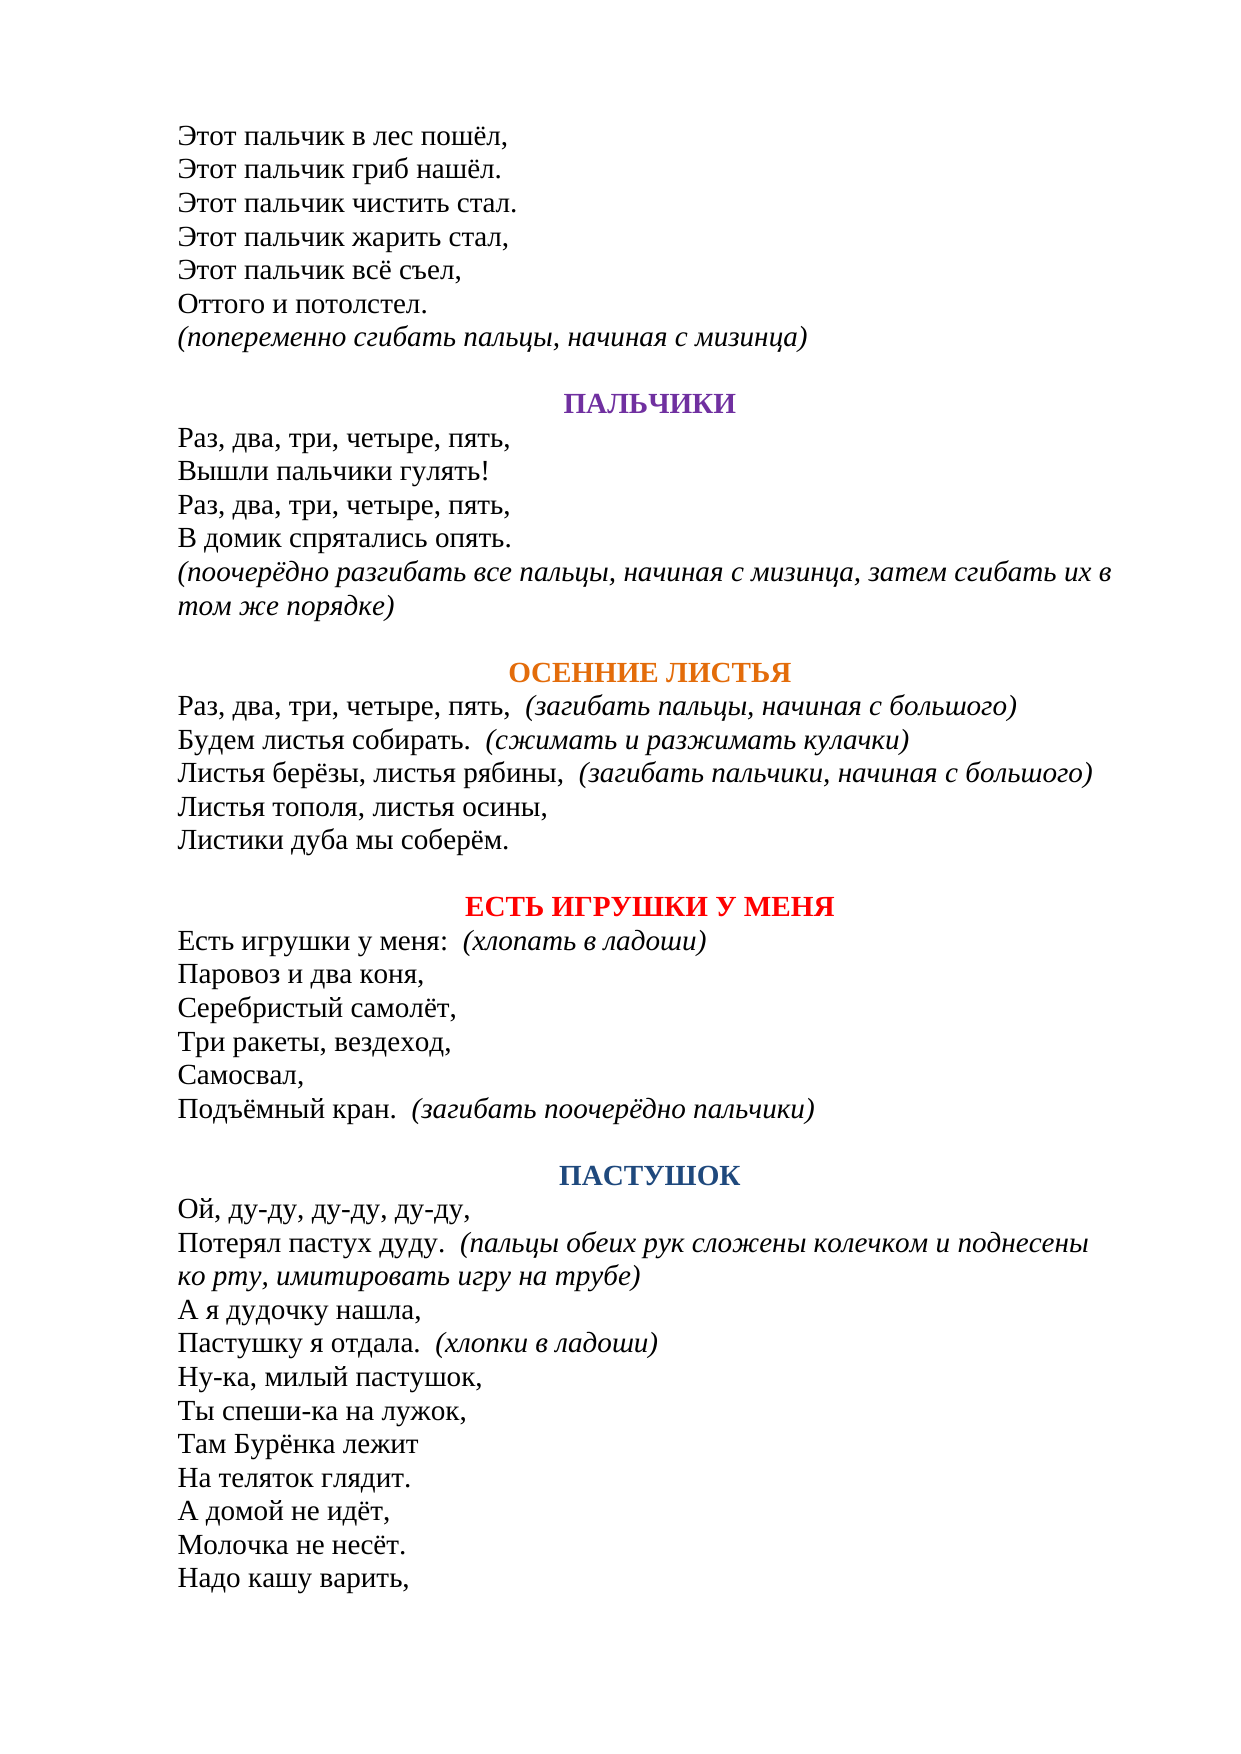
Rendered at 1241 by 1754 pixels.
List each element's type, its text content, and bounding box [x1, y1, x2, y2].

text Раз, два, три, четыре, пять, (загибать пальцы, начиная с большого) Будем листья собирать. (сжимать и разжимать кулачки) Листья берёзы, листья рябины, (загибать пальчики, начиная с большого) Листья тополя, листья осины, Листики дуба мы соберём. [177, 688, 1122, 856]
text Раз, два, три, четыре, пять, Вышли пальчики гулять! Раз, два, три, четыре, пять, В домик спрятались опять. (поочерёдно разгибать все пальцы, начиная с мизинца, затем сгибать их в том же порядке) [177, 420, 1122, 621]
text Есть игрушки у меня: (хлопать в ладоши) Паровоз и два коня, Серебристый самолёт, Три ракеты, вездеход, Самосвал, Подъёмный кран. (загибать поочерёдно пальчики) [177, 923, 1122, 1124]
text А я дудочку нашла, Пастушку я отдала. (хлопки в ладоши) Ну-ка, милый пастушок, Ты спеши-ка на лужок, Там Бурёнка лежит На теляток глядит. А домой не идёт, Молочка не несёт. Надо кашу варить, [177, 1292, 1122, 1594]
text ЕСТЬ ИГРУШКИ У МЕНЯ [177, 889, 1122, 923]
text ПАЛЬЧИКИ [177, 386, 1122, 420]
text ПАСТУШОК [177, 1158, 1122, 1191]
text ОСЕННИЕ ЛИСТЬЯ [177, 655, 1122, 688]
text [177, 118, 1122, 286]
text Оттого и потолстел. (попеременно сгибать пальцы, начиная с мизинца) [177, 286, 1122, 353]
text Ой, ду-ду, ду-ду, ду-ду, Потерял пастух дуду. (пальцы обеих рук сложены колечком и поднесены ко рту, имитировать игру на трубе) [177, 1191, 1122, 1292]
